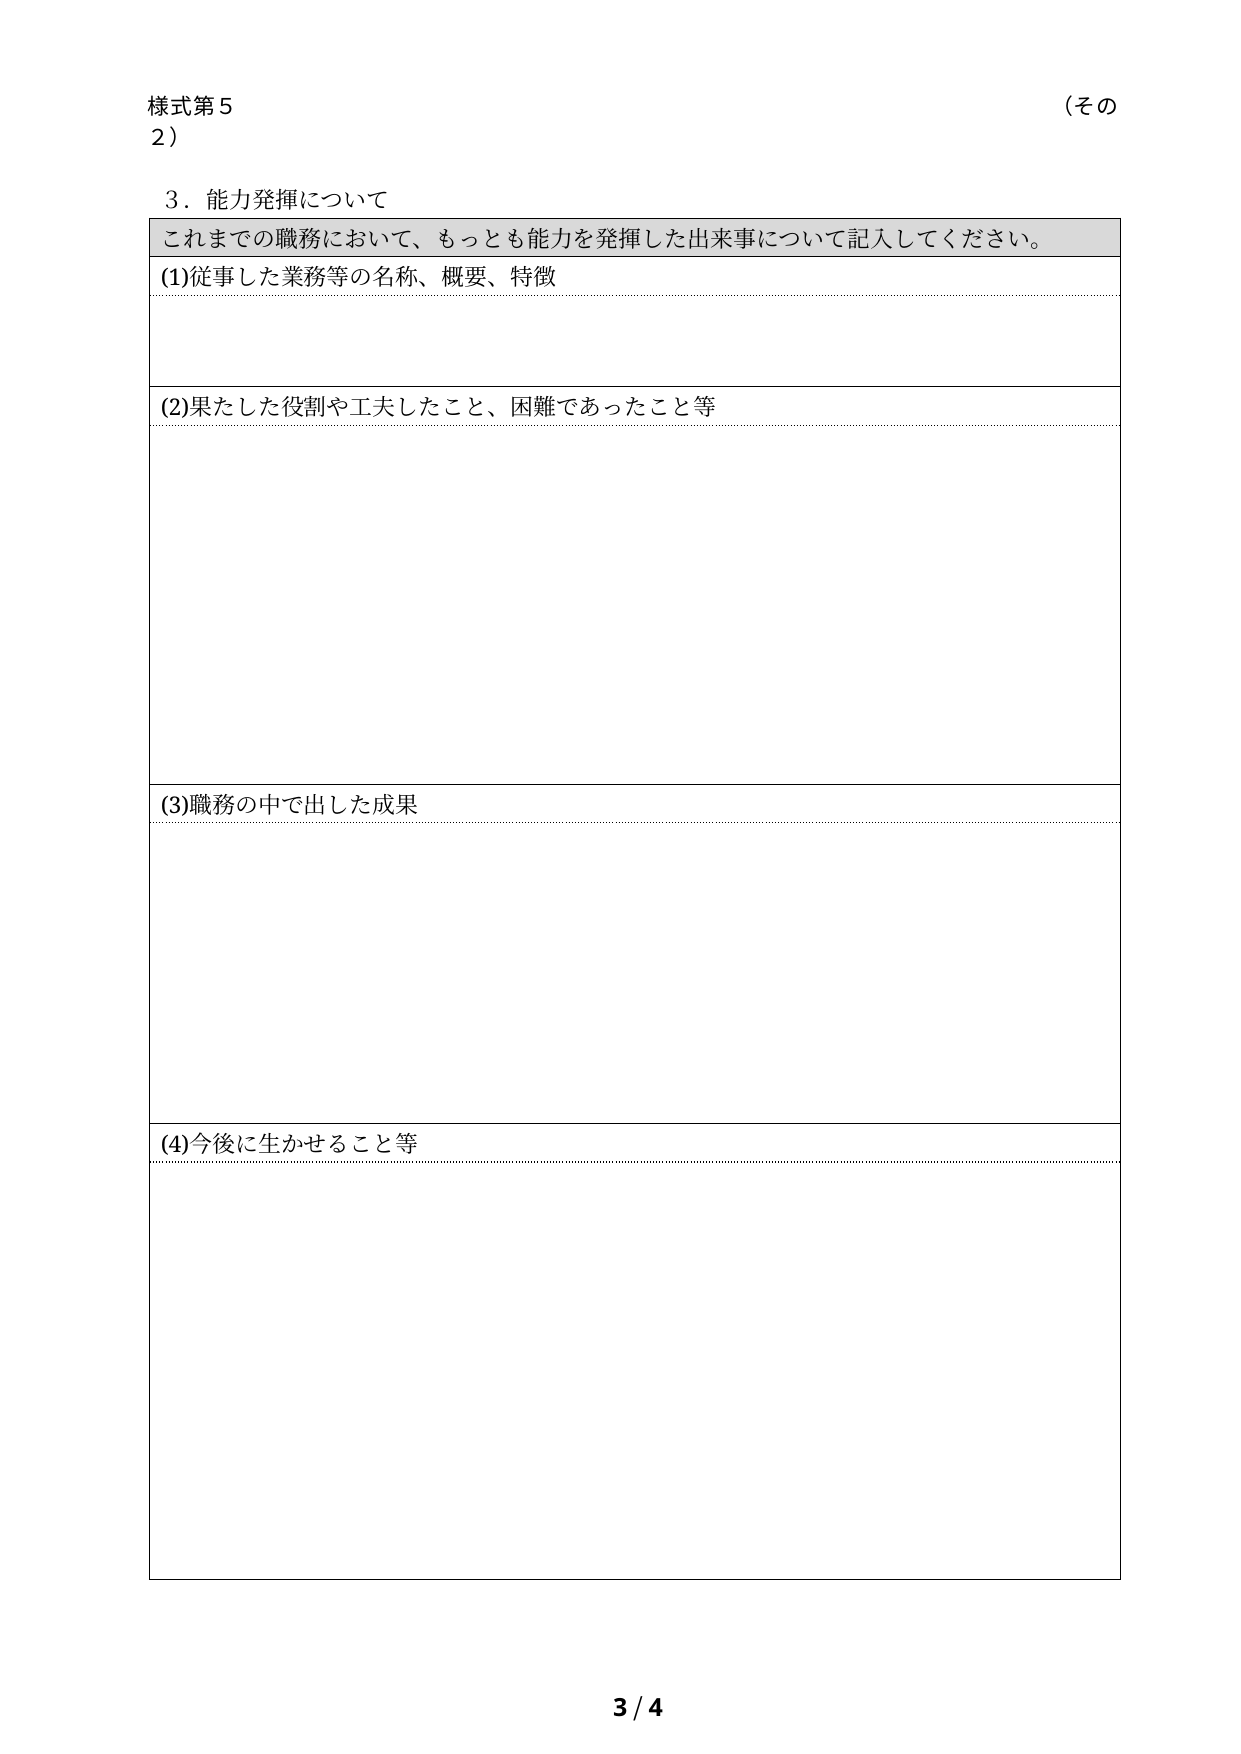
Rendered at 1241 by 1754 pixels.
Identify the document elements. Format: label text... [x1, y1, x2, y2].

table_cell (3)職務の中で出した成果 [150, 785, 1120, 822]
table_cell [150, 822, 1120, 1123]
table_cell (4)今後に生かせること等 [150, 1124, 1120, 1161]
table_cell (2)果たした役割や工夫したこと、困難であったこと等 [150, 387, 1120, 425]
table_cell [150, 1161, 1120, 1579]
table_cell [150, 295, 1120, 386]
table_cell ３．能力発揮について [149, 179, 1121, 218]
table_cell これまでの職務において、もっとも能力を発揮した出来事について記入してください。 [150, 219, 1120, 256]
table_cell (1)従事した業務等の名称、概要、特徴 [150, 257, 1120, 295]
table_cell [150, 425, 1120, 783]
